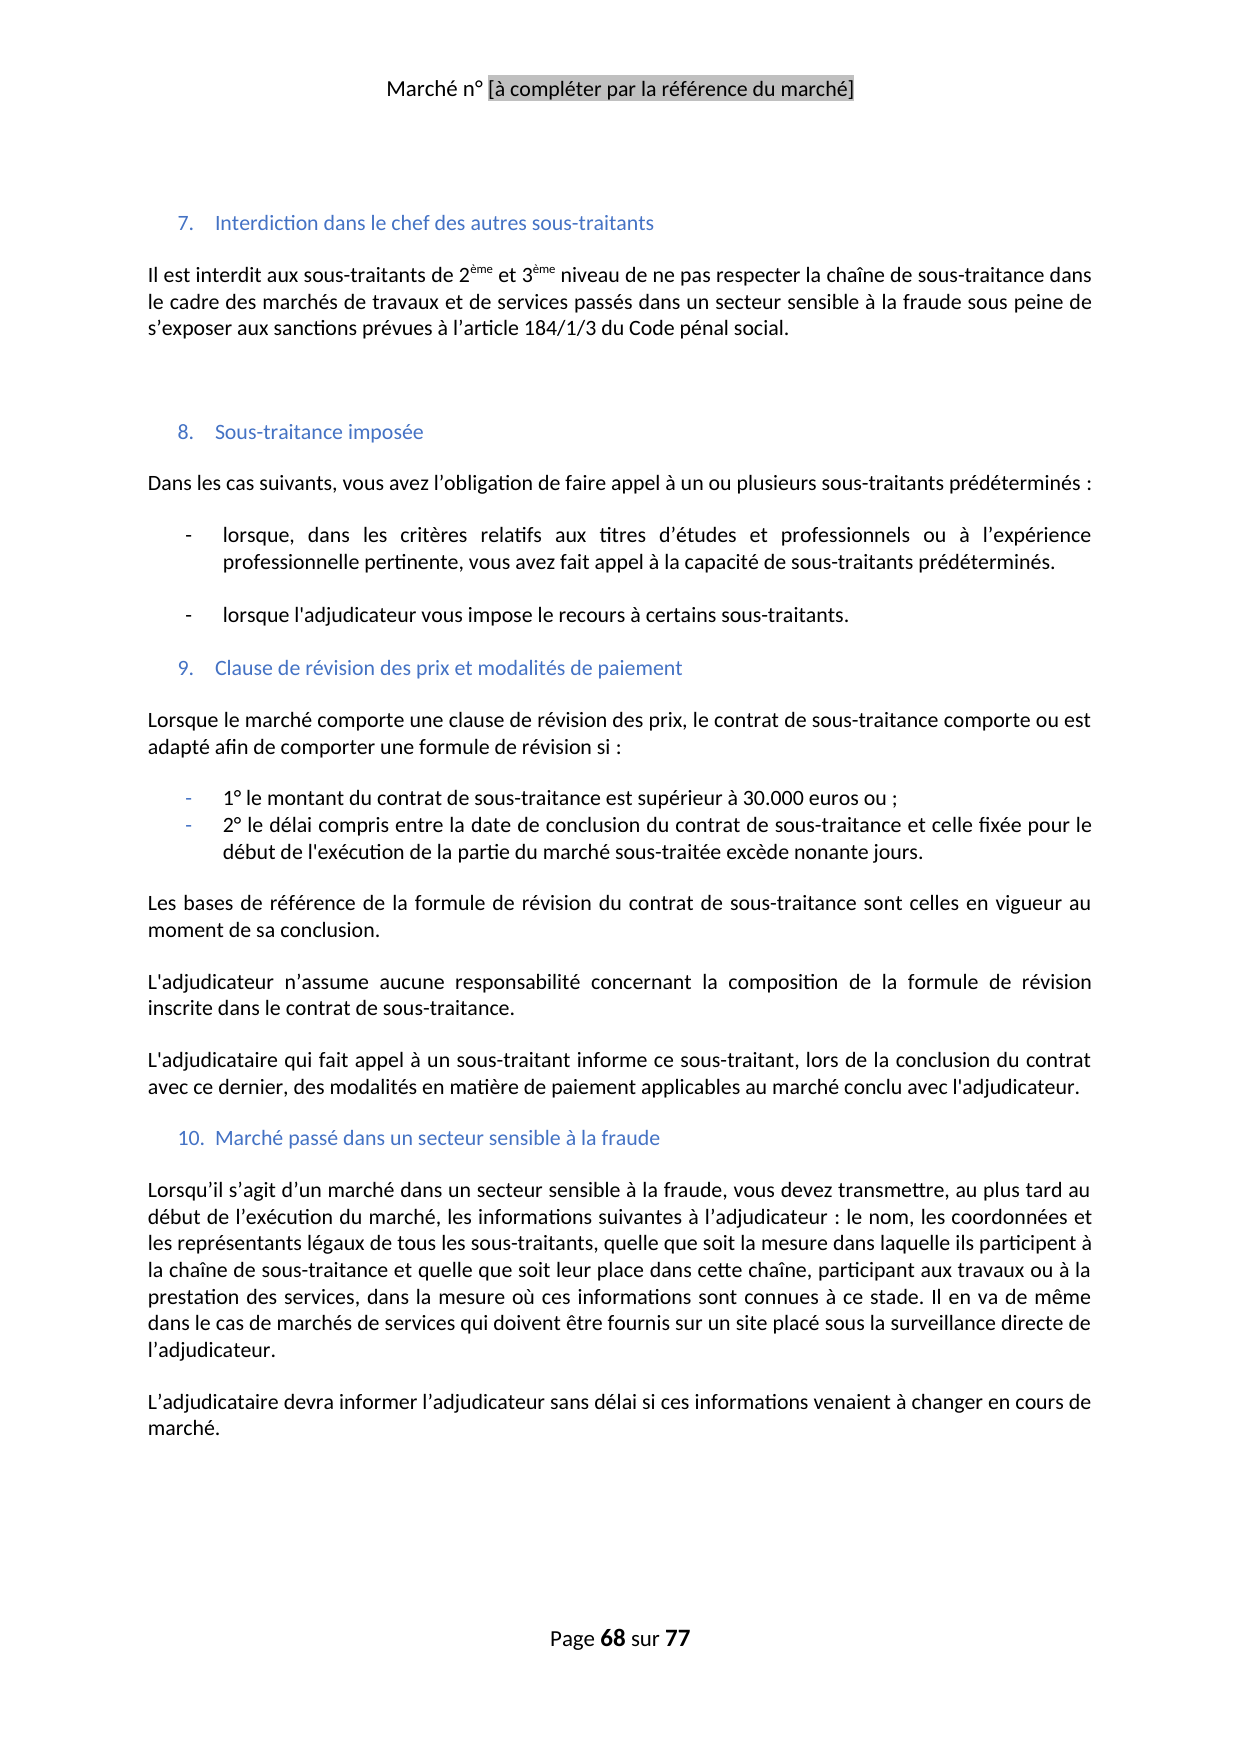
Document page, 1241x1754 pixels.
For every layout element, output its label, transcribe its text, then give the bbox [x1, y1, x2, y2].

list 1° le montant du contrat de sous-traitance est supérieur à 30.000 euros ou ; [185, 784, 1093, 811]
list Sous-traitance imposée [177, 418, 1093, 444]
list Interdiction dans le chef des autres sous-traitants [177, 209, 1093, 236]
text L’adjudicataire devra informer l’adjudicateur sans délai si ces informations venaient à changer en cours de marché. [148, 1388, 1093, 1441]
text Il est interdit aux sous-traitants de 2ème et 3ème niveau de ne pas respecter la chaîne de sous-traitance dans le cadre des marchés de travaux et de services passés dans un secteur sensible à la fraude sous peine de s’exposer aux sanctions prévues à l’article 184/1/3 du Code pénal social. [148, 261, 1093, 341]
list Clause de révision des prix et modalités de paiement [177, 654, 1093, 681]
text Dans les cas suivants, vous avez l’obligation de faire appel à un ou plusieurs sous-traitants prédéterminés : [148, 469, 1093, 496]
text Lorsqu’il s’agit d’un marché dans un secteur sensible à la fraude, vous devez transmettre, au plus tard au début de l’exécution du marché, les informations suivantes à l’adjudicateur : le nom, les coordonnées et les représentants légaux de tous les sous-traitants, quelle que soit la mesure dans laquelle ils participent à la chaîne de sous-traitance et quelle que soit leur place dans cette chaîne, participant aux travaux ou à la prestation des services, dans la mesure où ces informations sont connues à ce stade. Il en va de même dans le cas de marchés de services qui doivent être fournis sur un site placé sous la surveillance directe de l’adjudicateur. [148, 1176, 1093, 1363]
text Les bases de référence de la formule de révision du contrat de sous-traitance sont celles en vigueur au moment de sa conclusion. [148, 889, 1093, 943]
list Marché passé dans un secteur sensible à la fraude [177, 1124, 1093, 1151]
text L'adjudicateur n’assume aucune responsabilité concernant la composition de la formule de révision inscrite dans le contrat de sous-traitance. [148, 968, 1093, 1021]
list lorsque, dans les critères relatifs aux titres d’études et professionnels ou à l’expérience professionnelle pertinente, vous avez fait appel à la capacité de sous-traitants prédéterminés. [185, 521, 1093, 574]
text Lorsque le marché comporte une clause de révision des prix, le contrat de sous-traitance comporte ou est adapté afin de comporter une formule de révision si : [148, 706, 1093, 759]
text L'adjudicataire qui fait appel à un sous-traitant informe ce sous-traitant, lors de la conclusion du contrat avec ce dernier, des modalités en matière de paiement applicables au marché conclu avec l'adjudicateur. [148, 1046, 1093, 1099]
list lorsque l'adjudicateur vous impose le recours à certains sous-traitants. [185, 601, 1093, 628]
list 2° le délai compris entre la date de conclusion du contrat de sous-traitance et celle fixée pour le début de l'exécution de la partie du marché sous-traitée excède nonante jours. [185, 811, 1093, 864]
